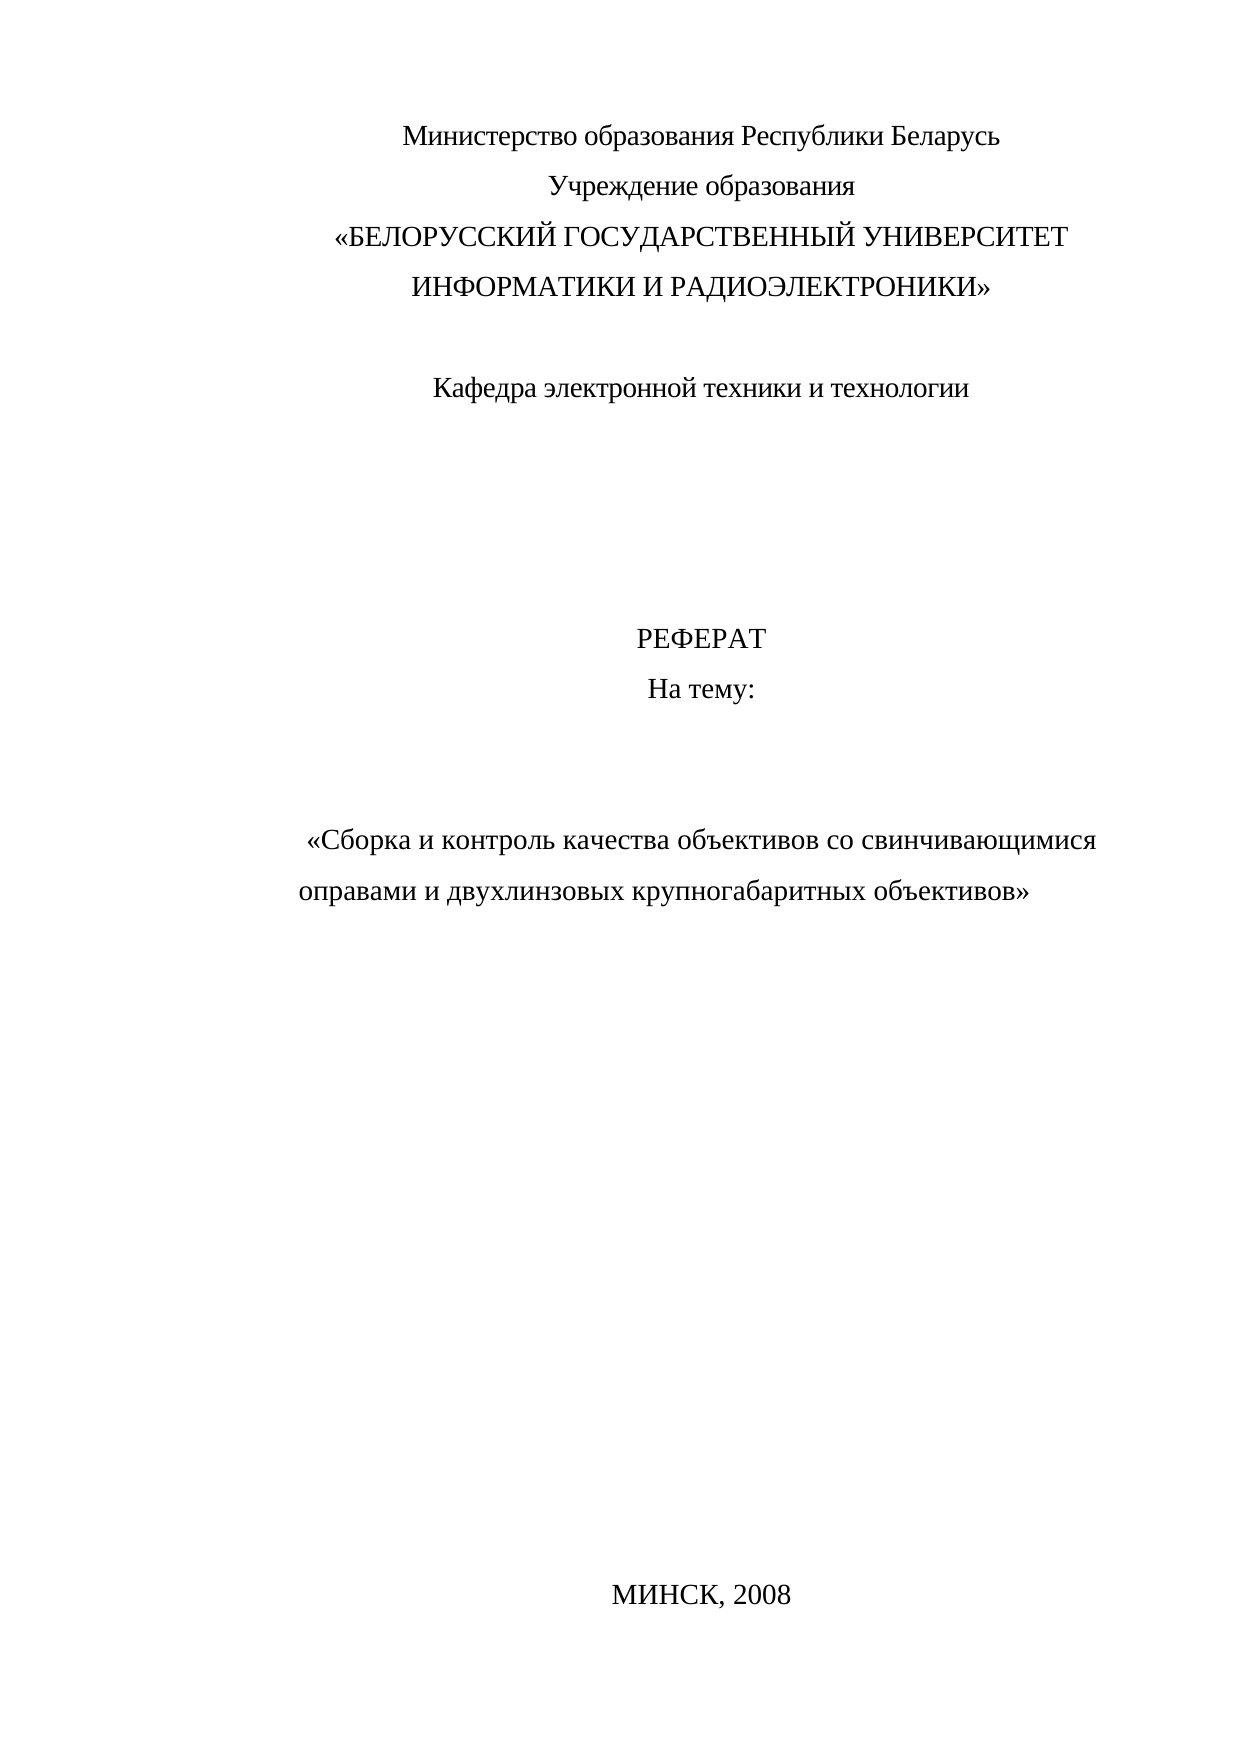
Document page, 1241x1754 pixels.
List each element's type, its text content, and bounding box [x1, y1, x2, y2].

text «БЕЛОРУССКИЙ ГОСУДАРСТВЕННЫЙ УНИВЕРСИТЕТ [177, 219, 1152, 252]
text Министерство образования Республики Беларусь [177, 118, 1152, 152]
text ИНФОРМАТИКИ И РАДИОЭЛЕКТРОНИКИ» [177, 269, 1152, 303]
text РЕФЕРАТ [177, 621, 1152, 655]
text Кафедра электронной техники и технологии [177, 370, 1152, 403]
text На тему: [177, 672, 1152, 705]
text Учреждение образования [177, 168, 1152, 202]
text «Сборка и контроль качества объективов со свинчивающимися оправами и двухлинзовых крупногабаритных объективов» [177, 822, 1152, 906]
text МИНСК, 2008 [177, 1577, 1152, 1611]
